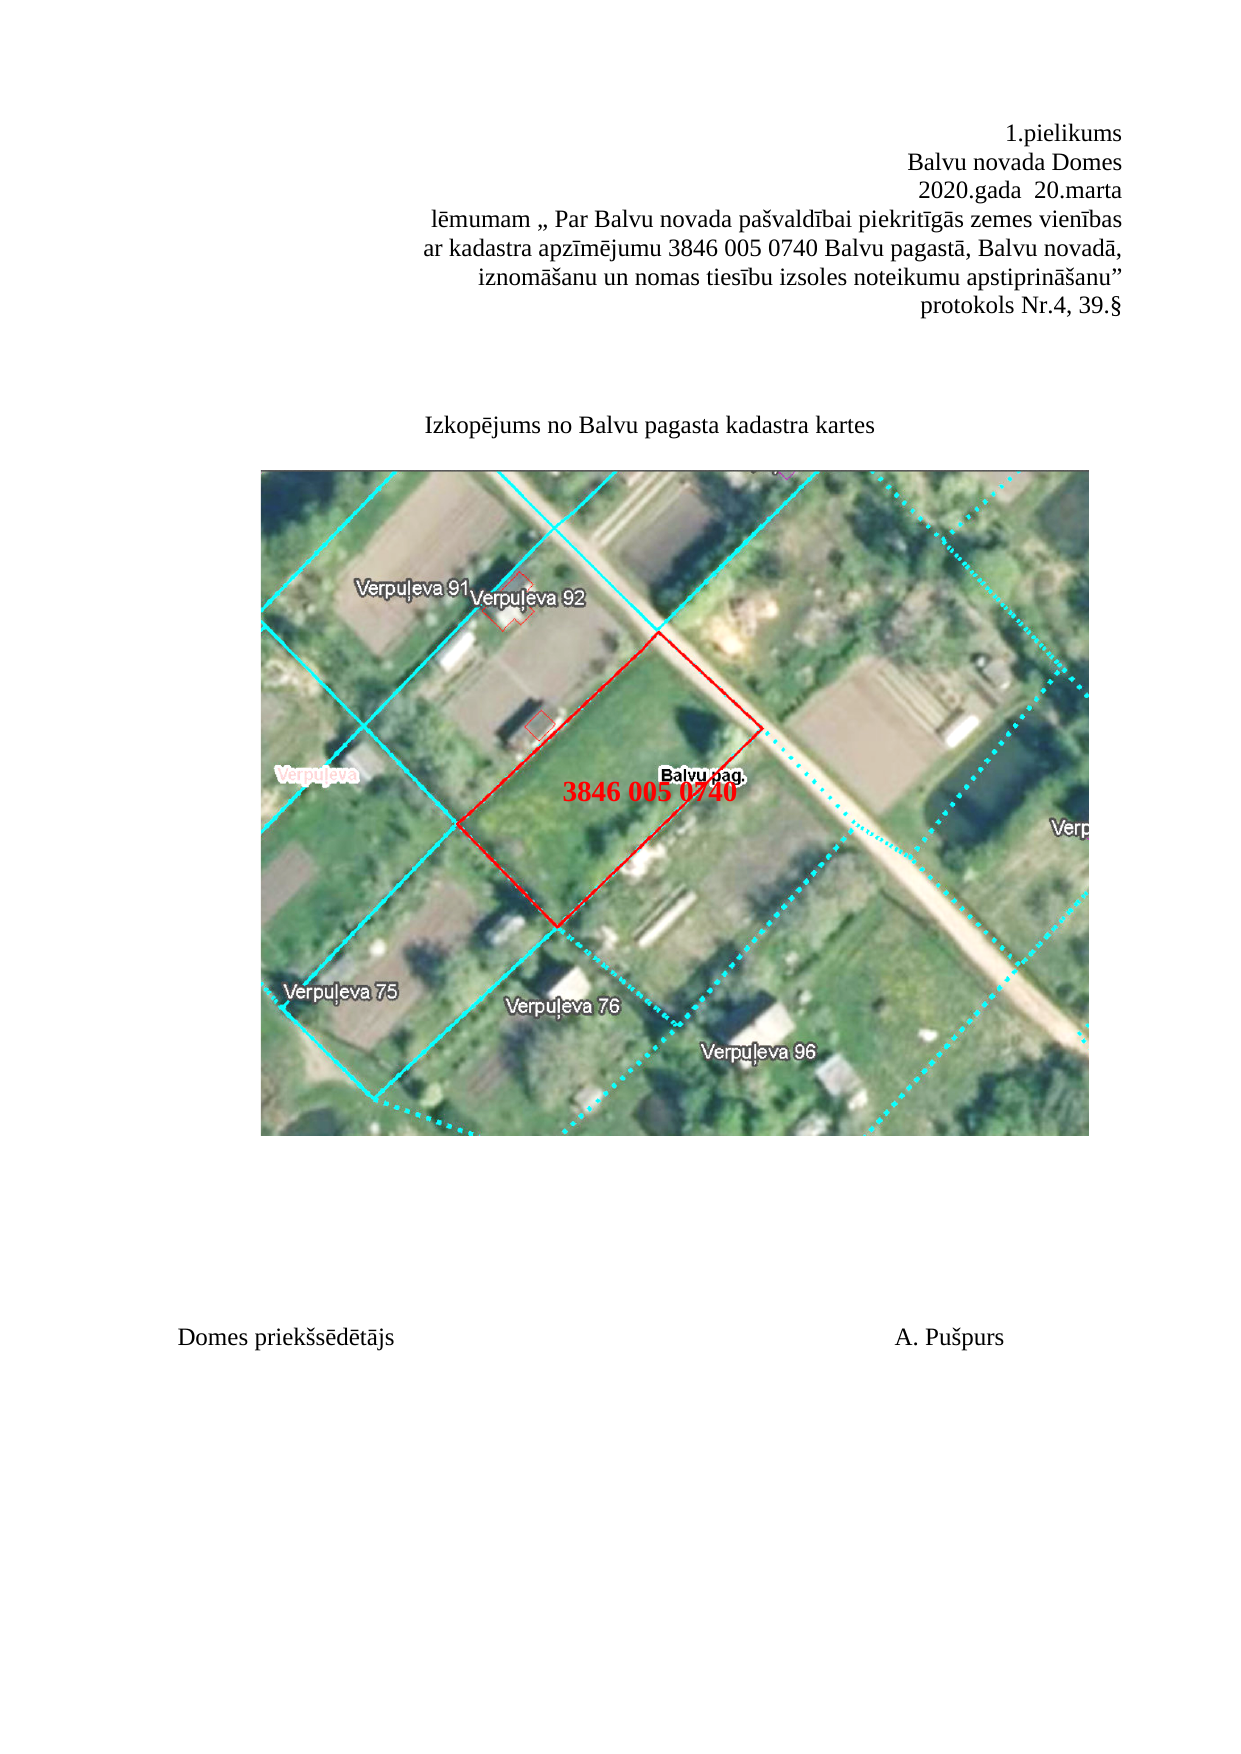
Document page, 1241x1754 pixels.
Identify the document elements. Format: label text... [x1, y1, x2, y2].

text 2020.gada 20.marta [177, 176, 1122, 204]
list 1.pielikums [252, 118, 1122, 147]
text protokols Nr.4, 39.§ [327, 291, 1122, 319]
picture [260, 807, 1089, 1136]
text 3846 005 0740 [177, 774, 1122, 807]
text Balvu novada Domes [177, 147, 1122, 176]
text ar kadastra apzīmējumu 3846 005 0740 Balvu pagastā, Balvu novadā, [177, 233, 1122, 262]
text iznomāšanu un nomas tiesību izsoles noteikumu apstiprināšanu” [177, 262, 1122, 291]
text Domes priekšsēdētājs A. Pušpurs [177, 1322, 1122, 1351]
text lēmumam „ Par Balvu novada pašvaldībai piekritīgās zemes vienības [177, 204, 1122, 233]
picture [260, 470, 1089, 774]
text Izkopējums no Balvu pagasta kadastra kartes [177, 410, 1122, 439]
